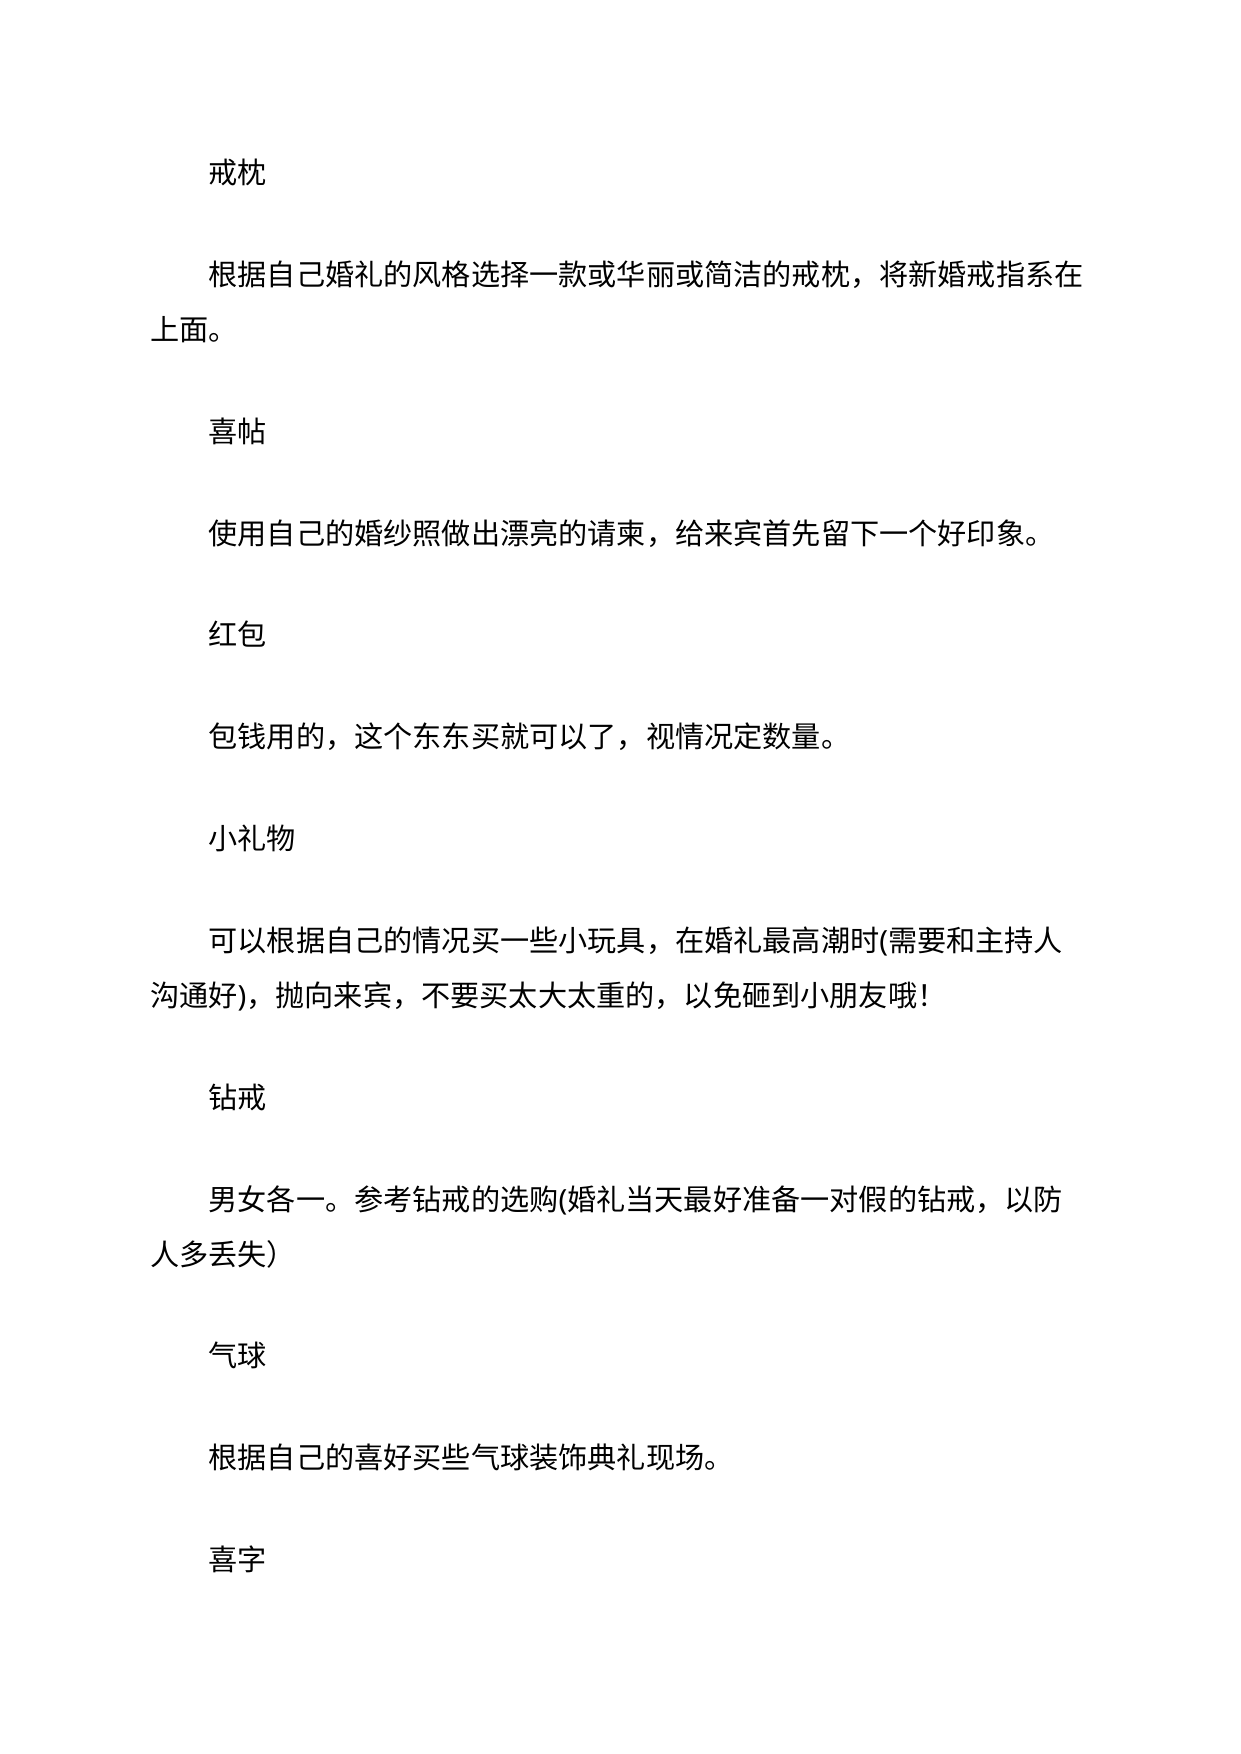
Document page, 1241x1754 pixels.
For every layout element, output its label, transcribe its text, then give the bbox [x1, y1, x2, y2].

text 使用自己的婚纱照做出漂亮的请柬，给来宾首先留下一个好印象。 [150, 510, 1090, 552]
text 包钱用的，这个东东买就可以了，视情况定数量。 [150, 714, 1090, 756]
text 根据自己的喜好买些气球装饰典礼现场。 [150, 1434, 1090, 1477]
text 喜帖 [150, 408, 1090, 451]
text 气球 [150, 1333, 1090, 1375]
text 男女各一。参考钻戒的选购(婚礼当天最好准备一对假的钻戒，以防人多丢失） [150, 1176, 1090, 1273]
text 喜字 [150, 1536, 1090, 1579]
text 可以根据自己的情况买一些小玩具，在婚礼最高潮时(需要和主持人沟通好)，抛向来宾，不要买太大太重的，以免砸到小朋友哦！ [150, 917, 1090, 1015]
text 钻戒 [150, 1074, 1090, 1117]
text 根据自己婚礼的风格选择一款或华丽或简洁的戒枕，将新婚戒指系在上面。 [150, 252, 1090, 349]
text 戒枕 [150, 150, 1090, 192]
text 小礼物 [150, 816, 1090, 858]
text 红包 [150, 612, 1090, 654]
